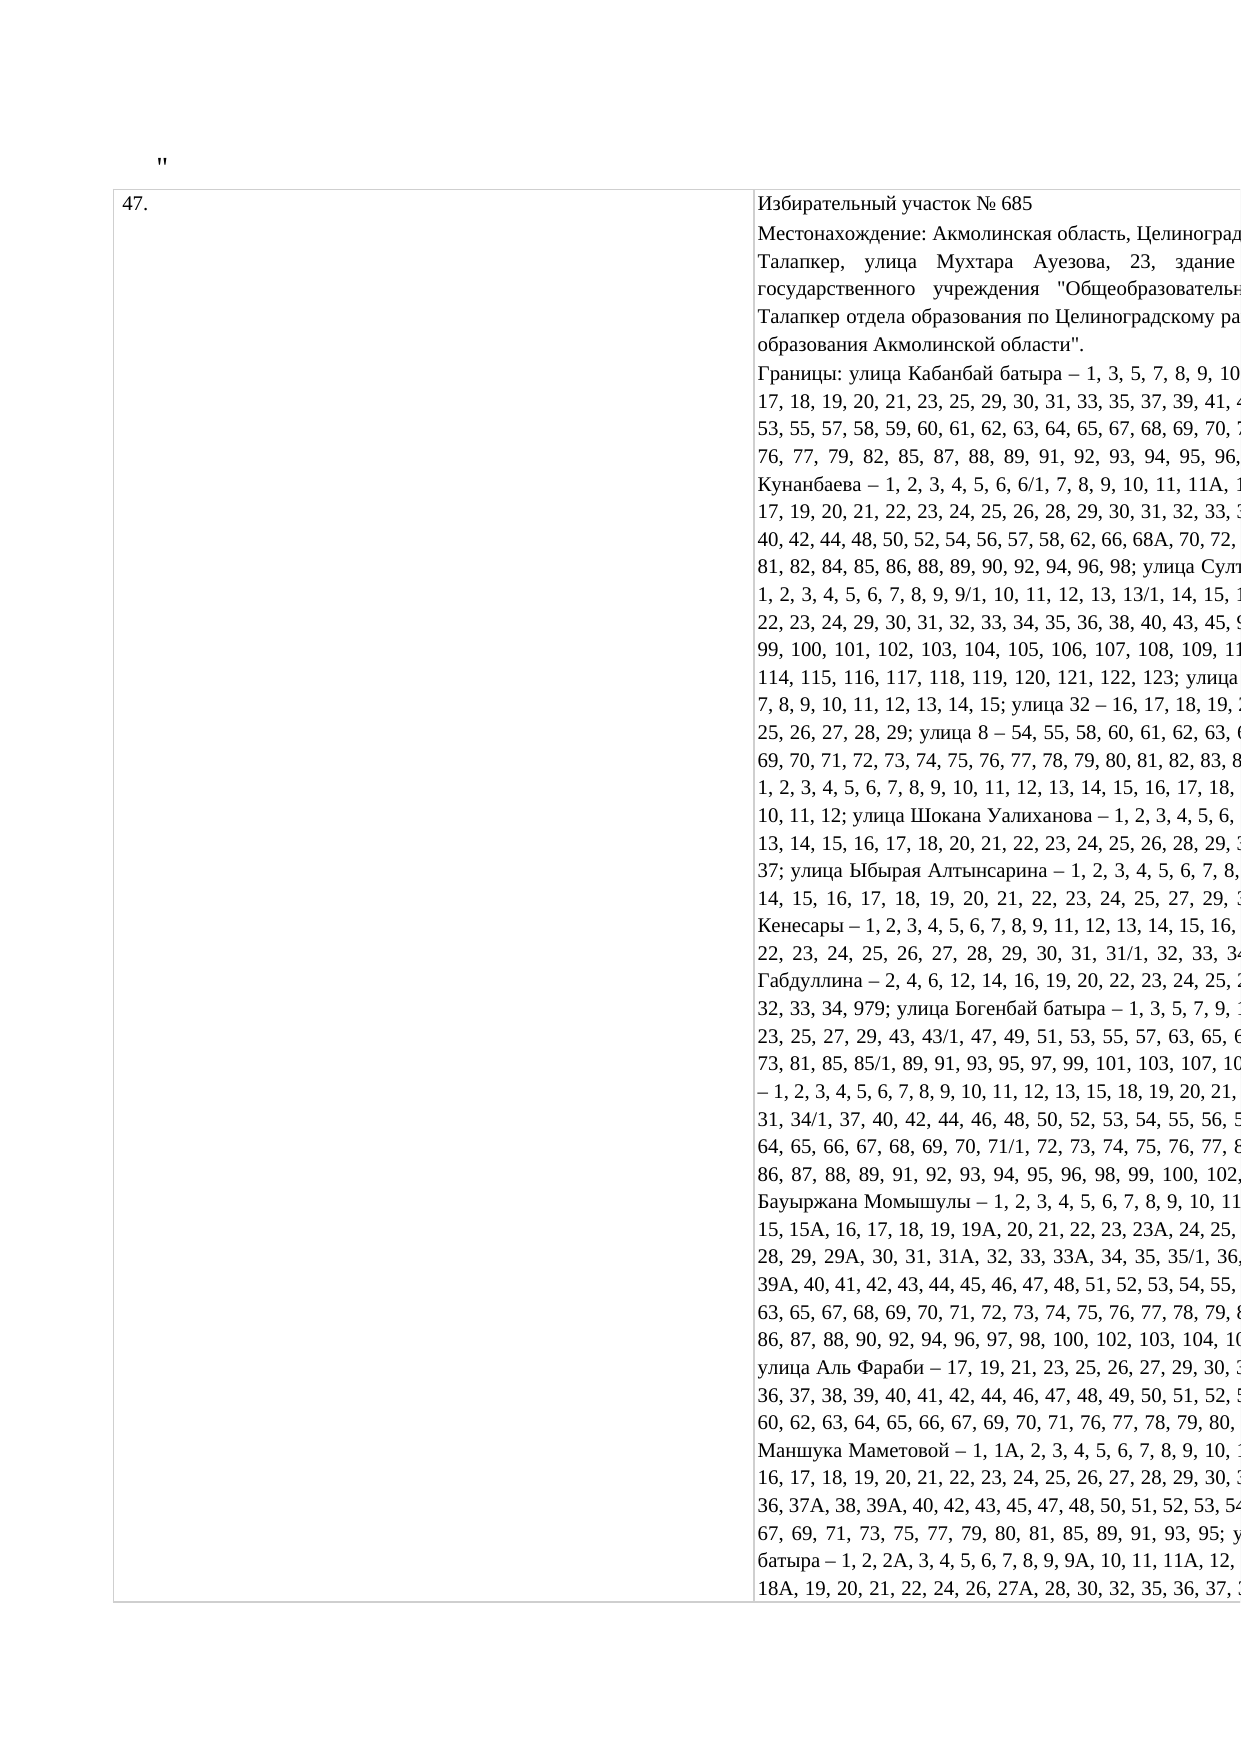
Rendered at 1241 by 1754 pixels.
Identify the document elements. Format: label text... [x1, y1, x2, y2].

table_header 47. [114, 190, 753, 1601]
text " [112, 150, 1128, 183]
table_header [755, 190, 1240, 1601]
